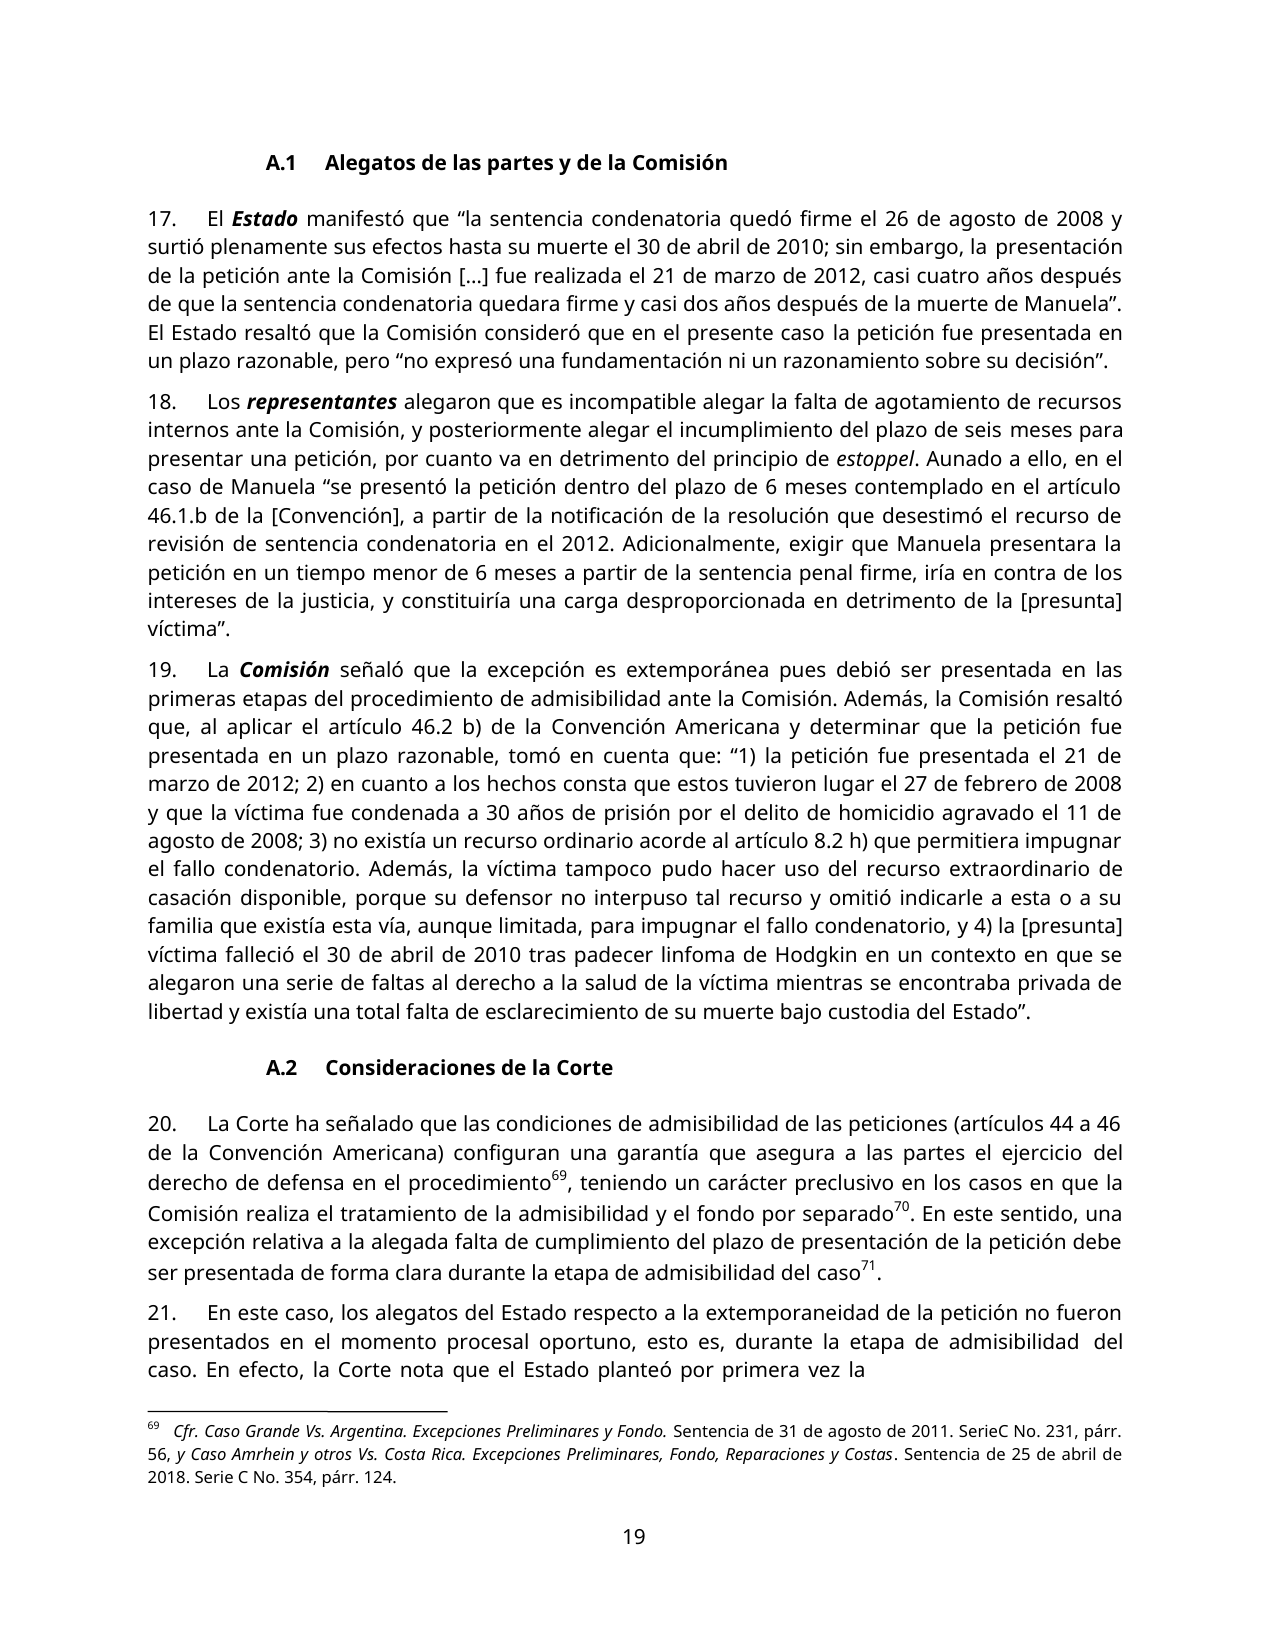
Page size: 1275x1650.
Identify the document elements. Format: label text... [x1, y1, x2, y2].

list La Corte ha señalado que las condiciones de admisibilidad de las peticiones (artículos 44 a 46 de la Convención Americana) configuran una garantía que asegura a las partes el ejercicio del derecho de defensa en el procedimiento69, teniendo un carácter preclusivo en los casos en que la Comisión realiza el tratamiento de la admisibilidad y el fondo por separado70. En este sentido, una excepción relativa a la alegada falta de cumplimiento del plazo de presentación de la petición debe ser presentada de forma clara durante la etapa de admisibilidad del caso71. [147, 1109, 1123, 1286]
list El Estado manifestó que “la sentencia condenatoria quedó firme el 26 de agosto de 2008 y surtió plenamente sus efectos hasta su muerte el 30 de abril de 2010; sin embargo, la presentación de la petición ante la Comisión […] fue realizada el 21 de marzo de 2012, casi cuatro años después de que la sentencia condenatoria quedara firme y casi dos años después de la muerte de Manuela”. El Estado resaltó que la Comisión consideró que en el presente caso la petición fue presentada en un plazo razonable, pero “no expresó una fundamentación ni un razonamiento sobre su decisión”. [147, 204, 1123, 375]
list Los representantes alegaron que es incompatible alegar la falta de agotamiento de recursos internos ante la Comisión, y posteriormente alegar el incumplimiento del plazo de seis meses para presentar una petición, por cuanto va en detrimento del principio de estoppel. Aunado a ello, en el caso de Manuela “se presentó la petición dentro del plazo de 6 meses contemplado en el artículo 46.1.b de la [Convención], a partir de la notificación de la resolución que desestimó el recurso de revisión de sentencia condenatoria en el 2012. Adicionalmente, exigir que Manuela presentara la petición en un tiempo menor de 6 meses a partir de la sentencia penal firme, iría en contra de los intereses de la justicia, y constituiría una carga desproporcionada en detrimento de la [presunta] víctima”. [147, 387, 1123, 643]
list La Comisión señaló que la excepción es extemporánea pues debió ser presentada en las primeras etapas del procedimiento de admisibilidad ante la Comisión. Además, la Comisión resaltó que, al aplicar el artículo 46.2 b) de la Convención Americana y determinar que la petición fue presentada en un plazo razonable, tomó en cuenta que: “1) la petición fue presentada el 21 de marzo de 2012; 2) en cuanto a los hechos consta que estos tuvieron lugar el 27 de febrero de 2008 y que la víctima fue condenada a 30 años de prisión por el delito de homicidio agravado el 11 de agosto de 2008; 3) no existía un recurso ordinario acorde al artículo 8.2 h) que permitiera impugnar el fallo condenatorio. Además, la víctima tampoco pudo hacer uso del recurso extraordinario de casación disponible, porque su defensor no interpuso tal recurso y omitió indicarle a esta o a su familia que existía esta vía, aunque limitada, para impugnar el fallo condenatorio, y 4) la [presunta] víctima falleció el 30 de abril de 2010 tras padecer linfoma de Hodgkin en un contexto en que se alegaron una serie de faltas al derecho a la salud de la víctima mientras se encontraba privada de libertad y existía una total falta de esclarecimiento de su muerte bajo custodia del Estado”. [148, 656, 1123, 1025]
subtitle Consideraciones de la Corte [266, 1053, 1135, 1081]
text 69 Cfr. Caso Grande Vs. Argentina. Excepciones Preliminares y Fondo. Sentencia de 31 de agosto de 2011. SerieC No. 231, párr. 56, y Caso Amrhein y otros Vs. Costa Rica. Excepciones Preliminares, Fondo, Reparaciones y Costas. Sentencia de 25 de abril de 2018. Serie C No. 354, párr. 124. [147, 1418, 1122, 1488]
subtitle Alegatos de las partes y de la Comisión [266, 148, 1135, 176]
list En este caso, los alegatos del Estado respecto a la extemporaneidad de la petición no fueron presentados en el momento procesal oportuno, esto es, durante la etapa de admisibilidad del caso. En efecto, la Corte nota que el Estado planteó por primera vez la [147, 1298, 1123, 1384]
